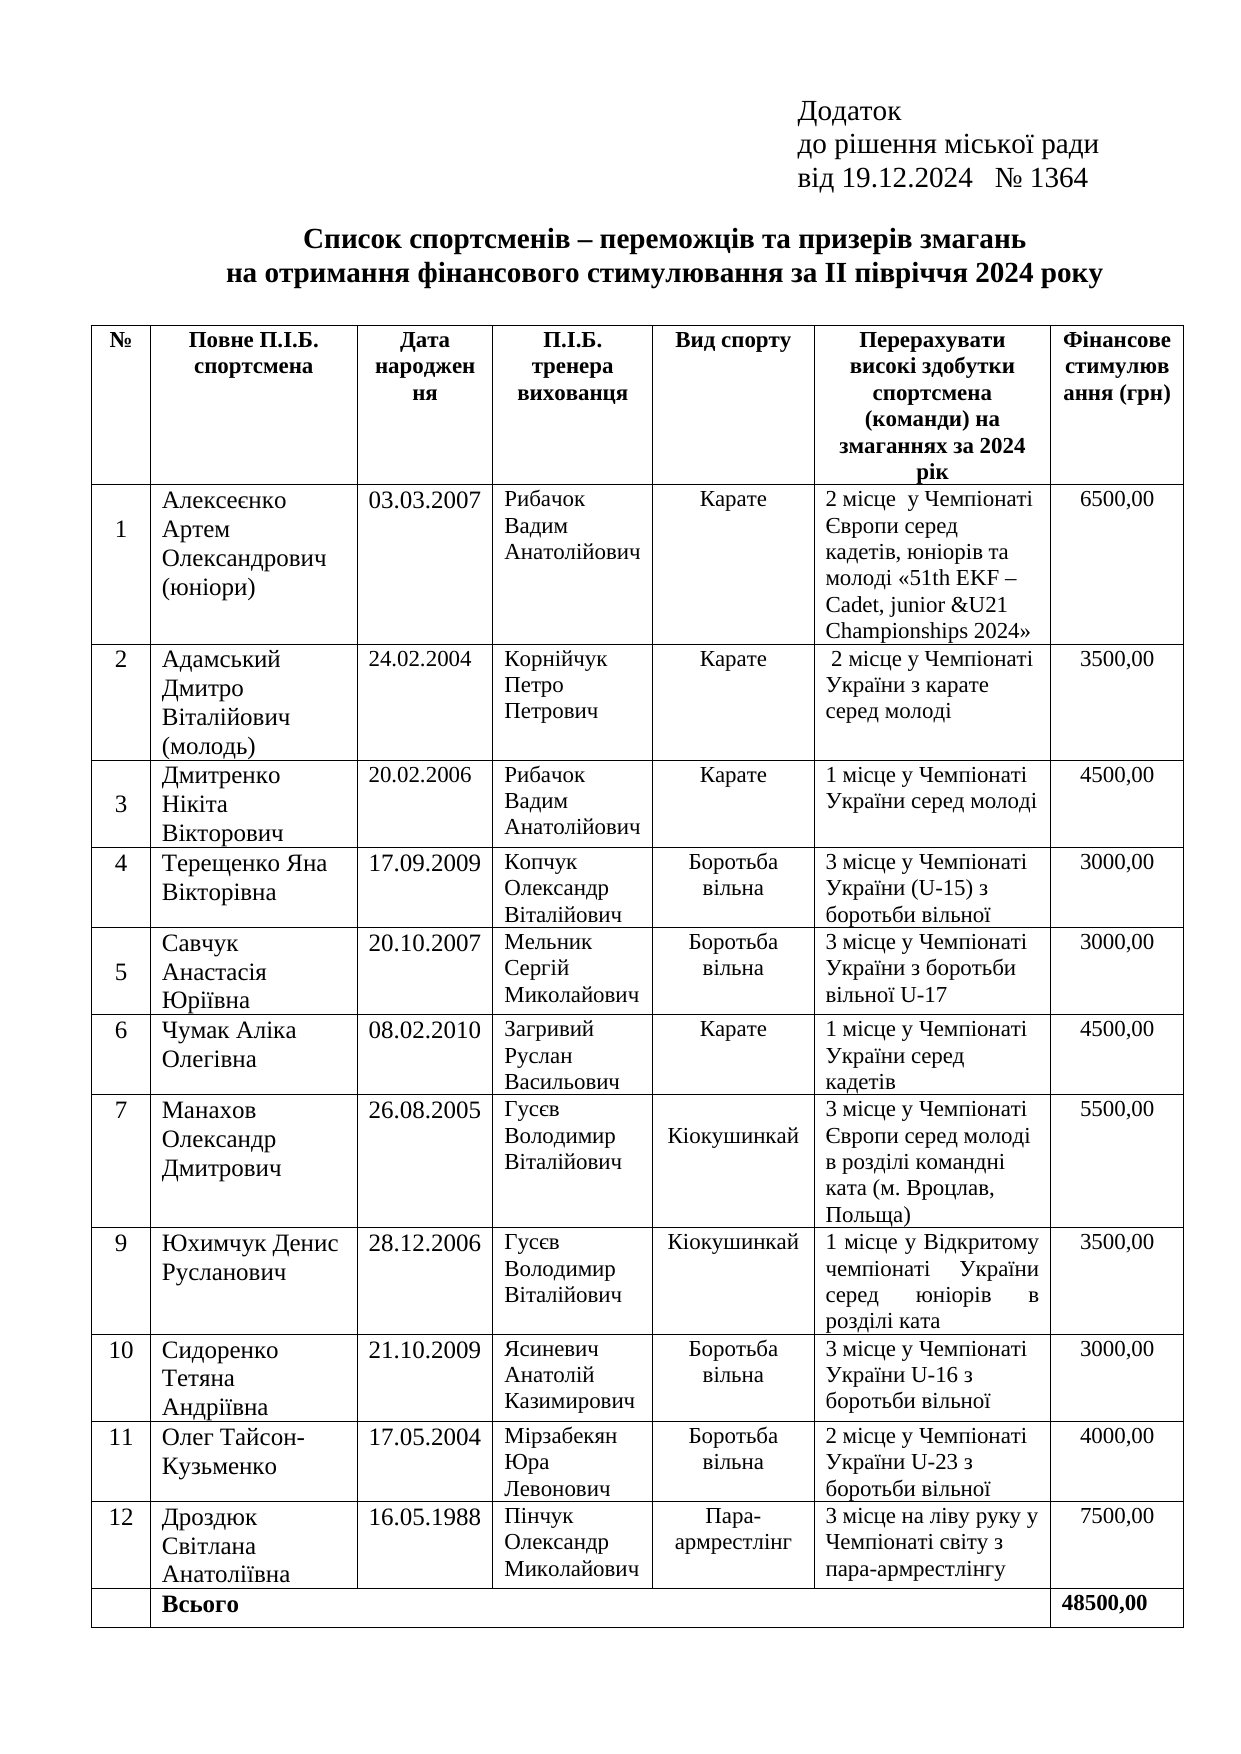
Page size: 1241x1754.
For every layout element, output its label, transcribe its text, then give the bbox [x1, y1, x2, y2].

table_cell Ясиневич Анатолій Казимирович [493, 1335, 652, 1421]
text до рішення міської ради [162, 126, 1167, 160]
table_cell 7 [92, 1095, 150, 1227]
text Список спортсменів – переможців та призерів змагань [162, 221, 1167, 255]
table_cell 16.05.1988 [358, 1502, 492, 1588]
table_cell Юхимчук Денис Русланович [151, 1228, 357, 1334]
table_cell 5 [92, 928, 150, 1014]
table_cell Кіокушинкай [653, 1095, 814, 1227]
table_cell 3000,00 [1051, 848, 1183, 927]
table_header Перерахувати високі здобутки спортсмена (команди) на змаганнях за 2024 рік [815, 326, 1050, 484]
table_cell 21.10.2009 [358, 1335, 492, 1421]
table_cell Манахов Олександр Дмитрович [151, 1095, 357, 1227]
text від 19.12.2024 № 1364 [162, 160, 1167, 193]
table_cell 6 [92, 1015, 150, 1094]
table_header Вид спорту [653, 326, 814, 484]
text на отримання фінансового стимулювання за ІI півріччя 2024 року [162, 255, 1167, 288]
table_cell 2 [92, 645, 150, 759]
table_cell 20.10.2007 [358, 928, 492, 1014]
table_cell 17.05.2004 [358, 1422, 492, 1501]
table_cell Корнійчук Петро Петрович [493, 645, 652, 759]
table_cell 1 місце у Чемпіонаті України серед кадетів [815, 1015, 1050, 1094]
table_cell 4 [92, 848, 150, 927]
table_cell Терещенко Яна Вікторівна [151, 848, 357, 927]
table_cell Савчук Анастасія Юріївна [151, 928, 357, 1014]
table_cell 10 [92, 1335, 150, 1421]
table_cell 6500,00 [1051, 485, 1183, 643]
table_cell Боротьба вільна [653, 848, 814, 927]
table_cell 3 місце у Чемпіонаті України з боротьби вільної U-17 [815, 928, 1050, 1014]
table_cell 4000,00 [1051, 1422, 1183, 1501]
table_cell Карате [653, 761, 814, 847]
table_cell Карате [653, 485, 814, 643]
table_cell 20.02.2006 [358, 761, 492, 847]
table_cell Рибачок Вадим Анатолійович [493, 761, 652, 847]
table_cell Гусєв Володимир Віталійович [493, 1228, 652, 1334]
table_cell 2 місце у Чемпіонаті України U-23 з боротьби вільної [815, 1422, 1050, 1501]
table_header № [92, 326, 150, 484]
table_header П.І.Б. тренера вихованця [493, 326, 652, 484]
table_cell 2 місце у Чемпіонаті України з карате серед молоді [815, 645, 1050, 759]
table_cell Рибачок Вадим Анатолійович [493, 485, 652, 643]
table_cell Боротьба вільна [653, 928, 814, 1014]
table_cell Копчук Олександр Віталійович [493, 848, 652, 927]
table_cell Гусєв Володимир Віталійович [493, 1095, 652, 1227]
table_cell Мельник Сергій Миколайович [493, 928, 652, 1014]
table_cell Пара-армрестлінг [653, 1502, 814, 1588]
table_cell Загривий Руслан Васильович [493, 1015, 652, 1094]
table_cell 5500,00 [1051, 1095, 1183, 1227]
table_cell Дроздюк Світлана Анатоліївна [151, 1502, 357, 1588]
table_cell 3 місце у Чемпіонаті України (U-15) з боротьби вільної [815, 848, 1050, 927]
table_cell 4500,00 [1051, 761, 1183, 847]
table_cell Боротьба вільна [653, 1335, 814, 1421]
table_cell 26.08.2005 [358, 1095, 492, 1227]
table_cell Пінчук Олександр Миколайович [493, 1502, 652, 1588]
table_header Фінансове стимулювання (грн) [1051, 326, 1183, 484]
table_cell Сидоренко Тетяна Андріївна [151, 1335, 357, 1421]
table_cell 2 місце у Чемпіонаті Європи серед кадетів, юніорів та молоді «51th EKF – Cadet, junior &U21 Championships 2024» [815, 485, 1050, 643]
table_cell 17.09.2009 [358, 848, 492, 927]
table_cell Чумак Аліка Олегівна [151, 1015, 357, 1094]
table_cell Адамський Дмитро Віталійович (молодь) [151, 645, 357, 759]
table_header Дата народження [358, 326, 492, 484]
table_cell 3 місце у Чемпіонаті Європи серед молоді в розділі командні ката (м. Вроцлав, Польща) [815, 1095, 1050, 1227]
table_cell 11 [92, 1422, 150, 1501]
table_cell Кіокушинкай [653, 1228, 814, 1334]
table_cell Карате [653, 645, 814, 759]
table_cell Дмитренко Нікіта Вікторович [151, 761, 357, 847]
table_cell Мірзабекян Юра Левонович [493, 1422, 652, 1501]
table_cell 3500,00 [1051, 1228, 1183, 1334]
table_cell 9 [92, 1228, 150, 1334]
table_cell 3500,00 [1051, 645, 1183, 759]
table_cell Карате [653, 1015, 814, 1094]
table_cell 12 [92, 1502, 150, 1588]
table_cell 4500,00 [1051, 1015, 1183, 1094]
table_cell 28.12.2006 [358, 1228, 492, 1334]
table_cell Боротьба вільна [653, 1422, 814, 1501]
text Додаток [162, 93, 1167, 126]
table_cell 1 місце у Відкритому чемпіонаті України серед юніорів в розділі ката [815, 1228, 1050, 1334]
table_cell 08.02.2010 [358, 1015, 492, 1094]
table_cell Алексеєнко Артем Олександрович (юніори) [151, 485, 357, 643]
table_cell 1 [92, 485, 150, 643]
table_cell 3000,00 [1051, 928, 1183, 1014]
table_cell 3 місце у Чемпіонаті України U-16 з боротьби вільної [815, 1335, 1050, 1421]
table_cell 3 місце на ліву руку у Чемпіонаті світу з пара-армрестлінгу [815, 1502, 1050, 1588]
table_header Повне П.І.Б. спортсмена [151, 326, 357, 484]
table_cell 48500,00 [1051, 1589, 1183, 1627]
table_cell Всього [151, 1589, 1050, 1627]
table_cell 24.02.2004 [358, 645, 492, 759]
table_cell 1 місце у Чемпіонаті України серед молоді [815, 761, 1050, 847]
table_cell 7500,00 [1051, 1502, 1183, 1588]
table_cell 3000,00 [1051, 1335, 1183, 1421]
table_cell Олег Тайсон-Кузьменко [151, 1422, 357, 1501]
table_cell 03.03.2007 [358, 485, 492, 643]
table_cell 3 [92, 761, 150, 847]
table_cell [92, 1589, 150, 1627]
